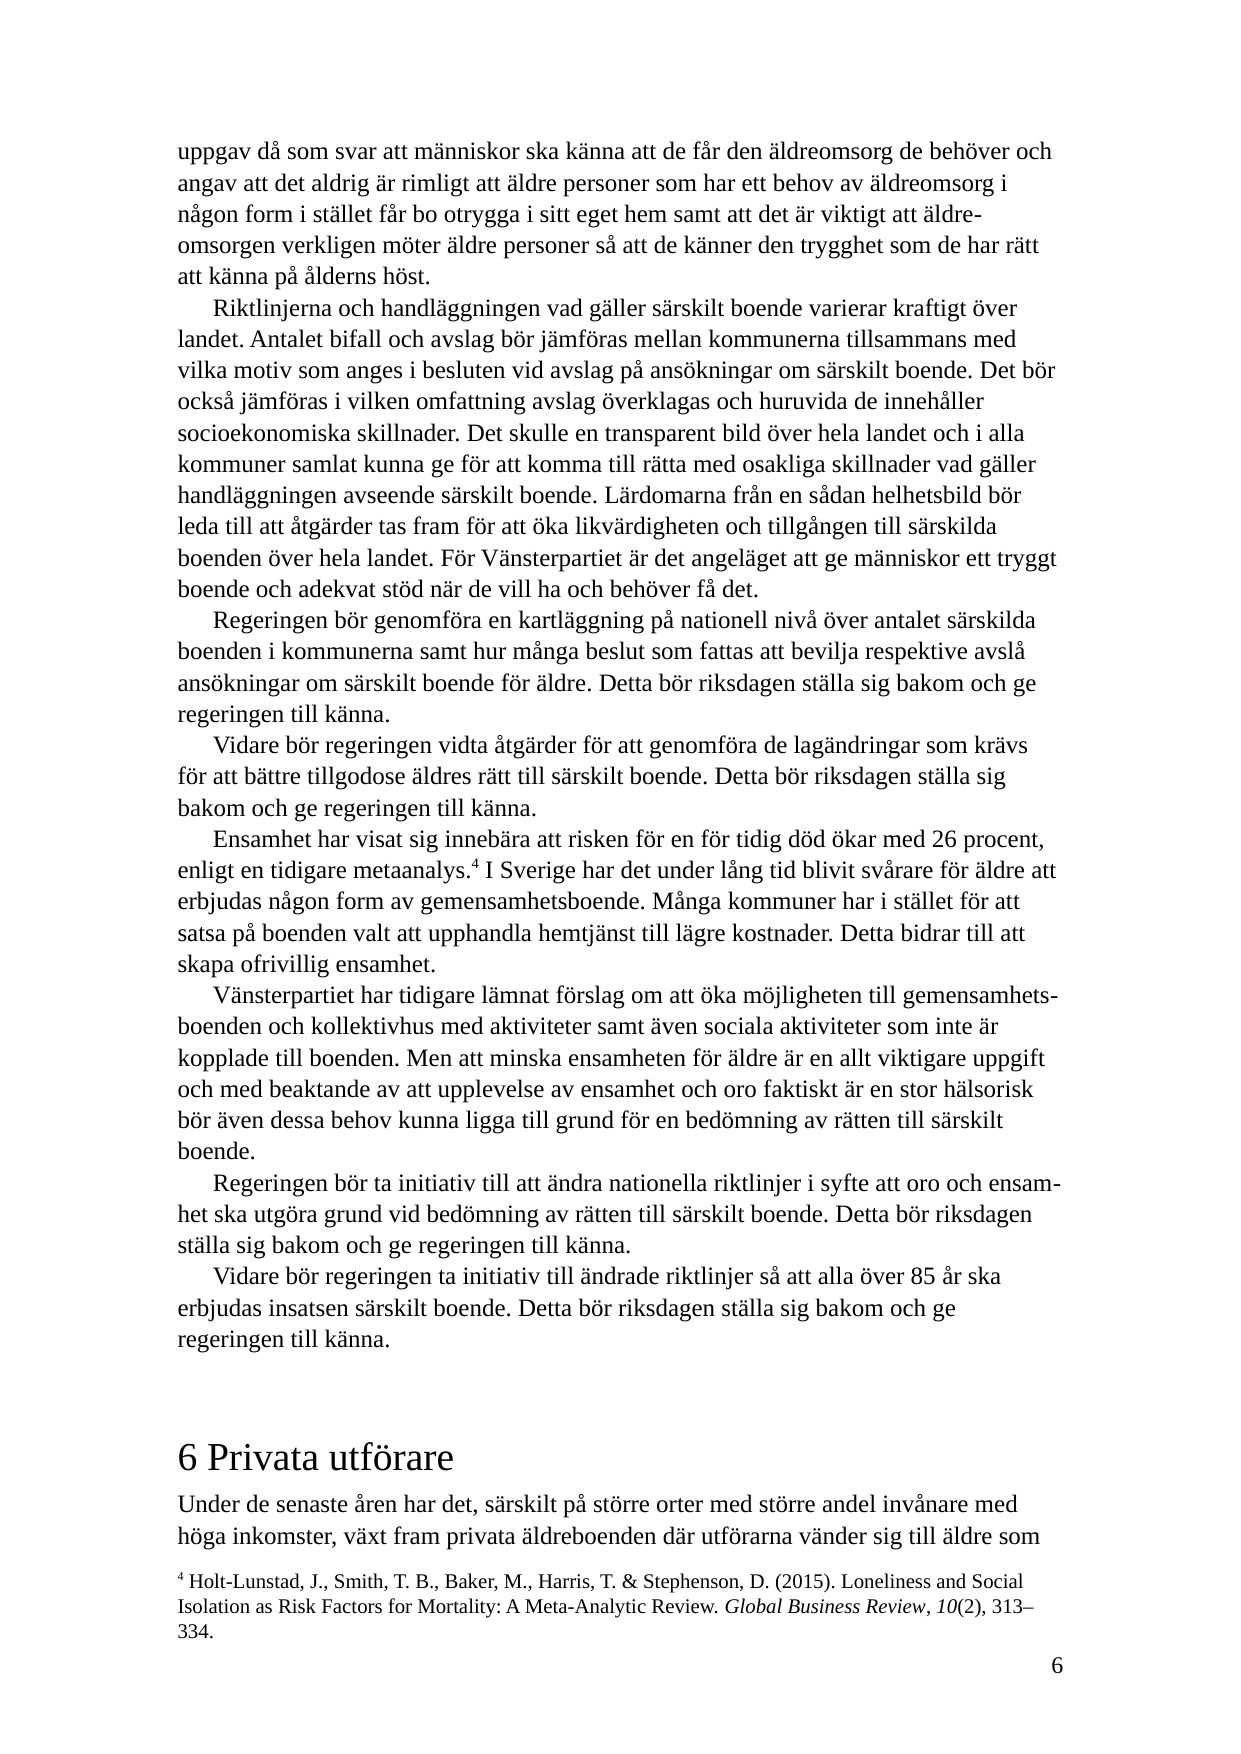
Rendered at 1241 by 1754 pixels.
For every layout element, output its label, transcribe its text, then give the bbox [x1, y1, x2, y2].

text Vidare bör regeringen vidta åtgärder för att genomföra de lagändringar som krävs för att bättre tillgodose äldres rätt till särskilt boende. Detta bör riksdagen ställa sig bakom och ge regeringen till känna. [177, 728, 1063, 821]
text Privata utförare [177, 1438, 1063, 1479]
text Vänsterpartiet har tidigare lämnat förslag om att öka möjligheten till gemensamhetsboenden och kollektivhus med aktiviteter samt även sociala aktiviteter som inte är kopplade till boenden. Men att minska ensamheten för äldre är en allt viktigare uppgift och med beaktande av att upplevelse av ensamhet och oro faktiskt är en stor hälsorisk bör även dessa behov kunna ligga till grund för en bedömning av rätten till särskilt boende. [177, 978, 1063, 1165]
text Vidare bör regeringen ta initiativ till ändrade riktlinjer så att alla över 85 år ska erbjudas insatsen särskilt boende. Detta bör riksdagen ställa sig bakom och ge regeringen till känna. [177, 1259, 1063, 1353]
text Ensamhet har visat sig innebära att risken för en för tidig död ökar med 26 procent, enligt en tidigare metaanalys. I Sverige har det under lång tid blivit svårare för äldre att erbjudas någon form av gemensamhetsboende. Många kommuner har i stället för att satsa på boenden valt att upphandla hemtjänst till lägre kostnader. Detta bidrar till att skapa ofrivillig ensamhet. [177, 821, 1063, 978]
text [177, 134, 1063, 290]
text Regeringen bör ta initiativ till att ändra nationella riktlinjer i syfte att oro och ensamhet ska utgöra grund vid bedömning av rätten till särskilt boende. Detta bör riksdagen ställa sig bakom och ge regeringen till känna. [177, 1165, 1063, 1259]
text Riktlinjerna och handläggningen vad gäller särskilt boende varierar kraftigt över landet. Antalet bifall och avslag bör jämföras mellan kommunerna tillsammans med vilka motiv som anges i besluten vid avslag på ansökningar om särskilt boende. Det bör också jämföras i vilken omfattning avslag överklagas och huruvida de innehåller socioekonomiska skillnader. Det skulle en transparent bild över hela landet och i alla kommuner samlat kunna ge för att komma till rätta med osakliga skillnader vad gäller handläggningen avseende särskilt boende. Lärdomarna från en sådan helhetsbild bör leda till att åtgärder tas fram för att öka likvärdigheten och tillgången till särskilda boenden över hela landet. För Vänsterpartiet är det angeläget att ge människor ett tryggt boende och adekvat stöd när de vill ha och behöver få det. [177, 290, 1063, 603]
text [177, 1487, 1063, 1549]
text Regeringen bör genomföra en kartläggning på nationell nivå över antalet särskilda boenden i kommunerna samt hur många beslut som fattas att bevilja respektive avslå ansökningar om särskilt boende för äldre. Detta bör riksdagen ställa sig bakom och ge regeringen till känna. [177, 603, 1063, 728]
